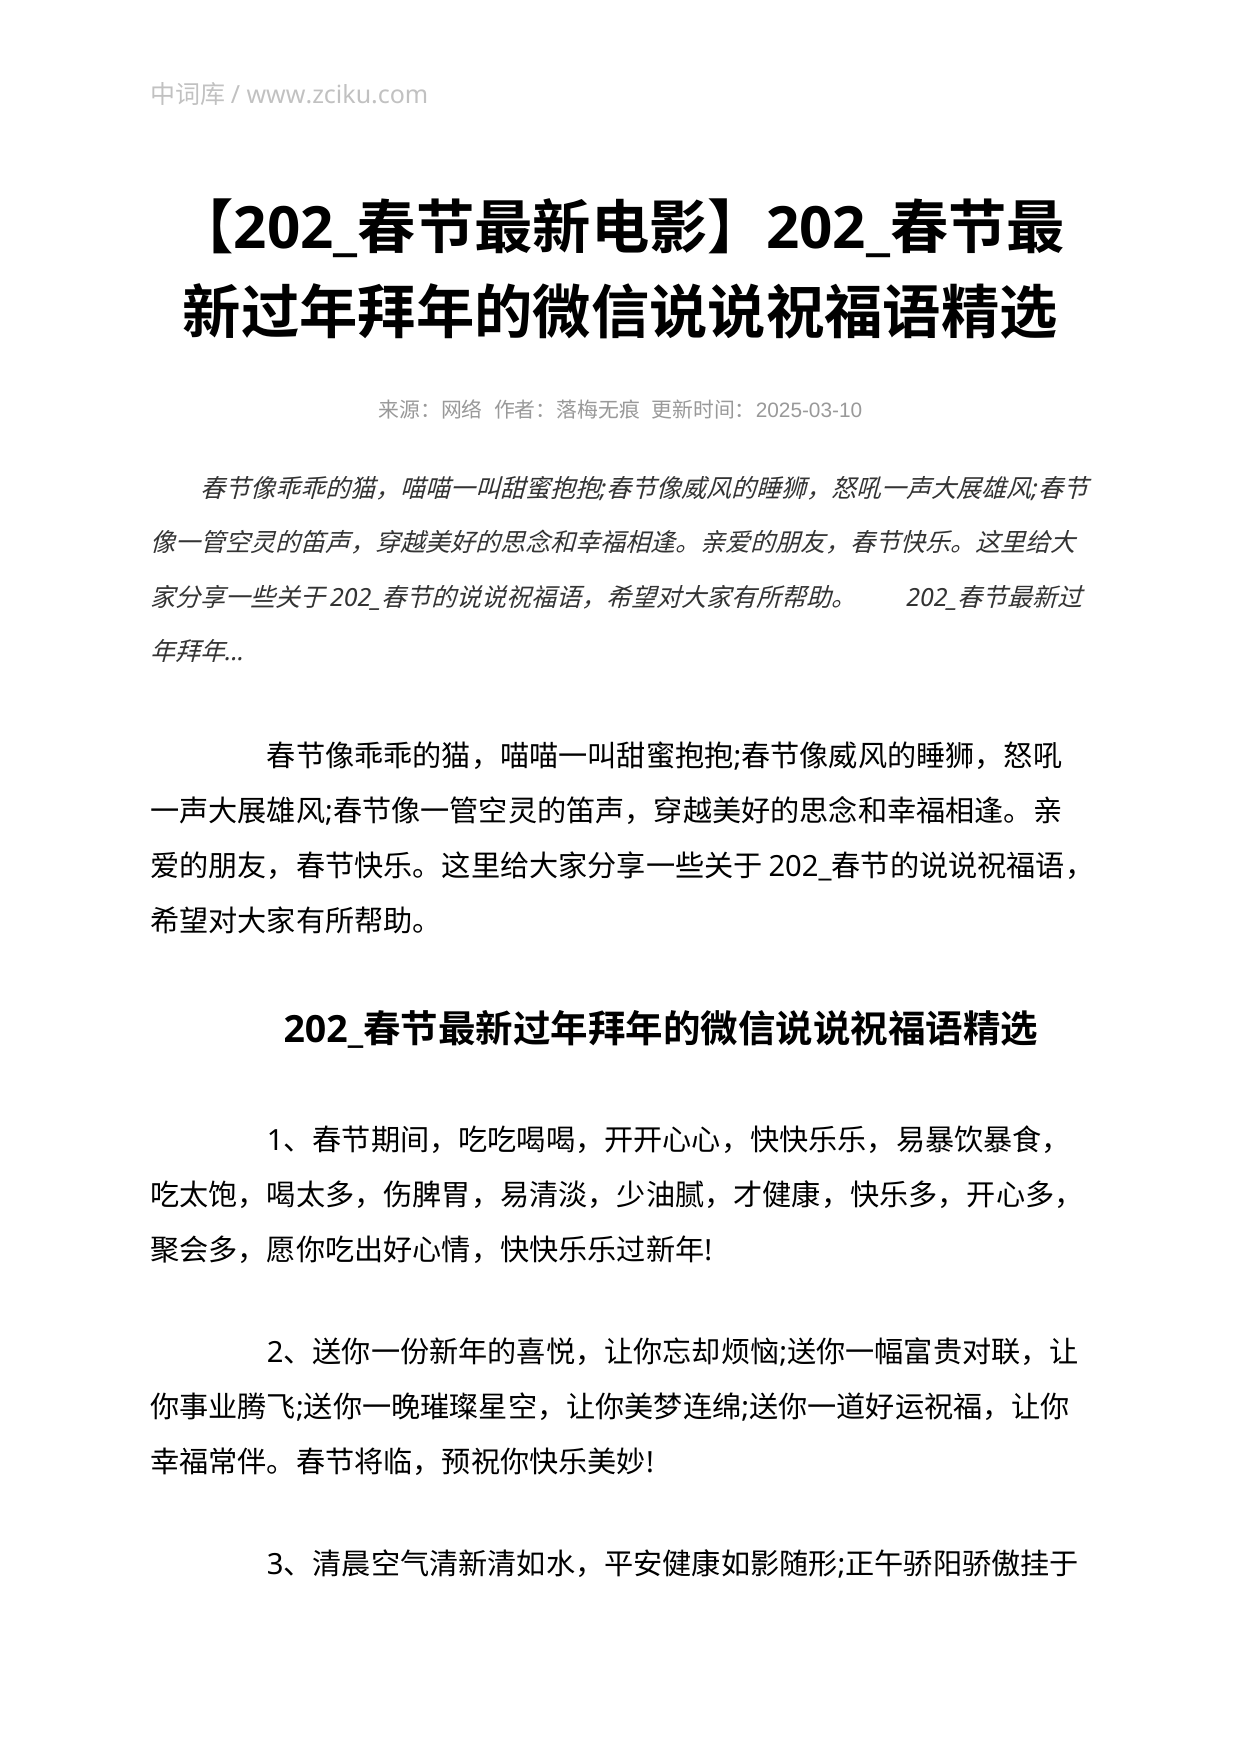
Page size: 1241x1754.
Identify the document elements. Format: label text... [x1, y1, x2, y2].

text 2、送你一份新年的喜悦，让你忘却烦恼;送你一幅富贵对联，让你事业腾飞;送你一晚璀璨星空，让你美梦连绵;送你一道好运祝福，让你幸福常伴。春节将临，预祝你快乐美妙! [150, 1329, 1090, 1481]
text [150, 1541, 1090, 1583]
text 202_春节最新过年拜年的微信说说祝福语精选 [150, 999, 1090, 1054]
subtitle 【202_春节最新电影】202_春节最新过年拜年的微信说说祝福语精选 [150, 181, 1090, 351]
text 春节像乖乖的猫，喵喵一叫甜蜜抱抱;春节像威风的睡狮，怒吼一声大展雄风;春节像一管空灵的笛声，穿越美好的思念和幸福相逢。亲爱的朋友，春节快乐。这里给大家分享一些关于202_春节的说说祝福语，希望对大家有所帮助。 [150, 733, 1090, 940]
text 春节像乖乖的猫，喵喵一叫甜蜜抱抱;春节像威风的睡狮，怒吼一声大展雄风;春节像一管空灵的笛声，穿越美好的思念和幸福相逢。亲爱的朋友，春节快乐。这里给大家分享一些关于202_春节的说说祝福语，希望对大家有所帮助。 202_春节最新过年拜年... [150, 468, 1090, 668]
text 来源：网络 作者：落梅无痕 更新时间：2025-03-10 [150, 397, 1090, 421]
text 1、春节期间，吃吃喝喝，开开心心，快快乐乐，易暴饮暴食，吃太饱，喝太多，伤脾胃，易清淡，少油腻，才健康，快乐多，开心多，聚会多，愿你吃出好心情，快快乐乐过新年! [150, 1117, 1090, 1269]
